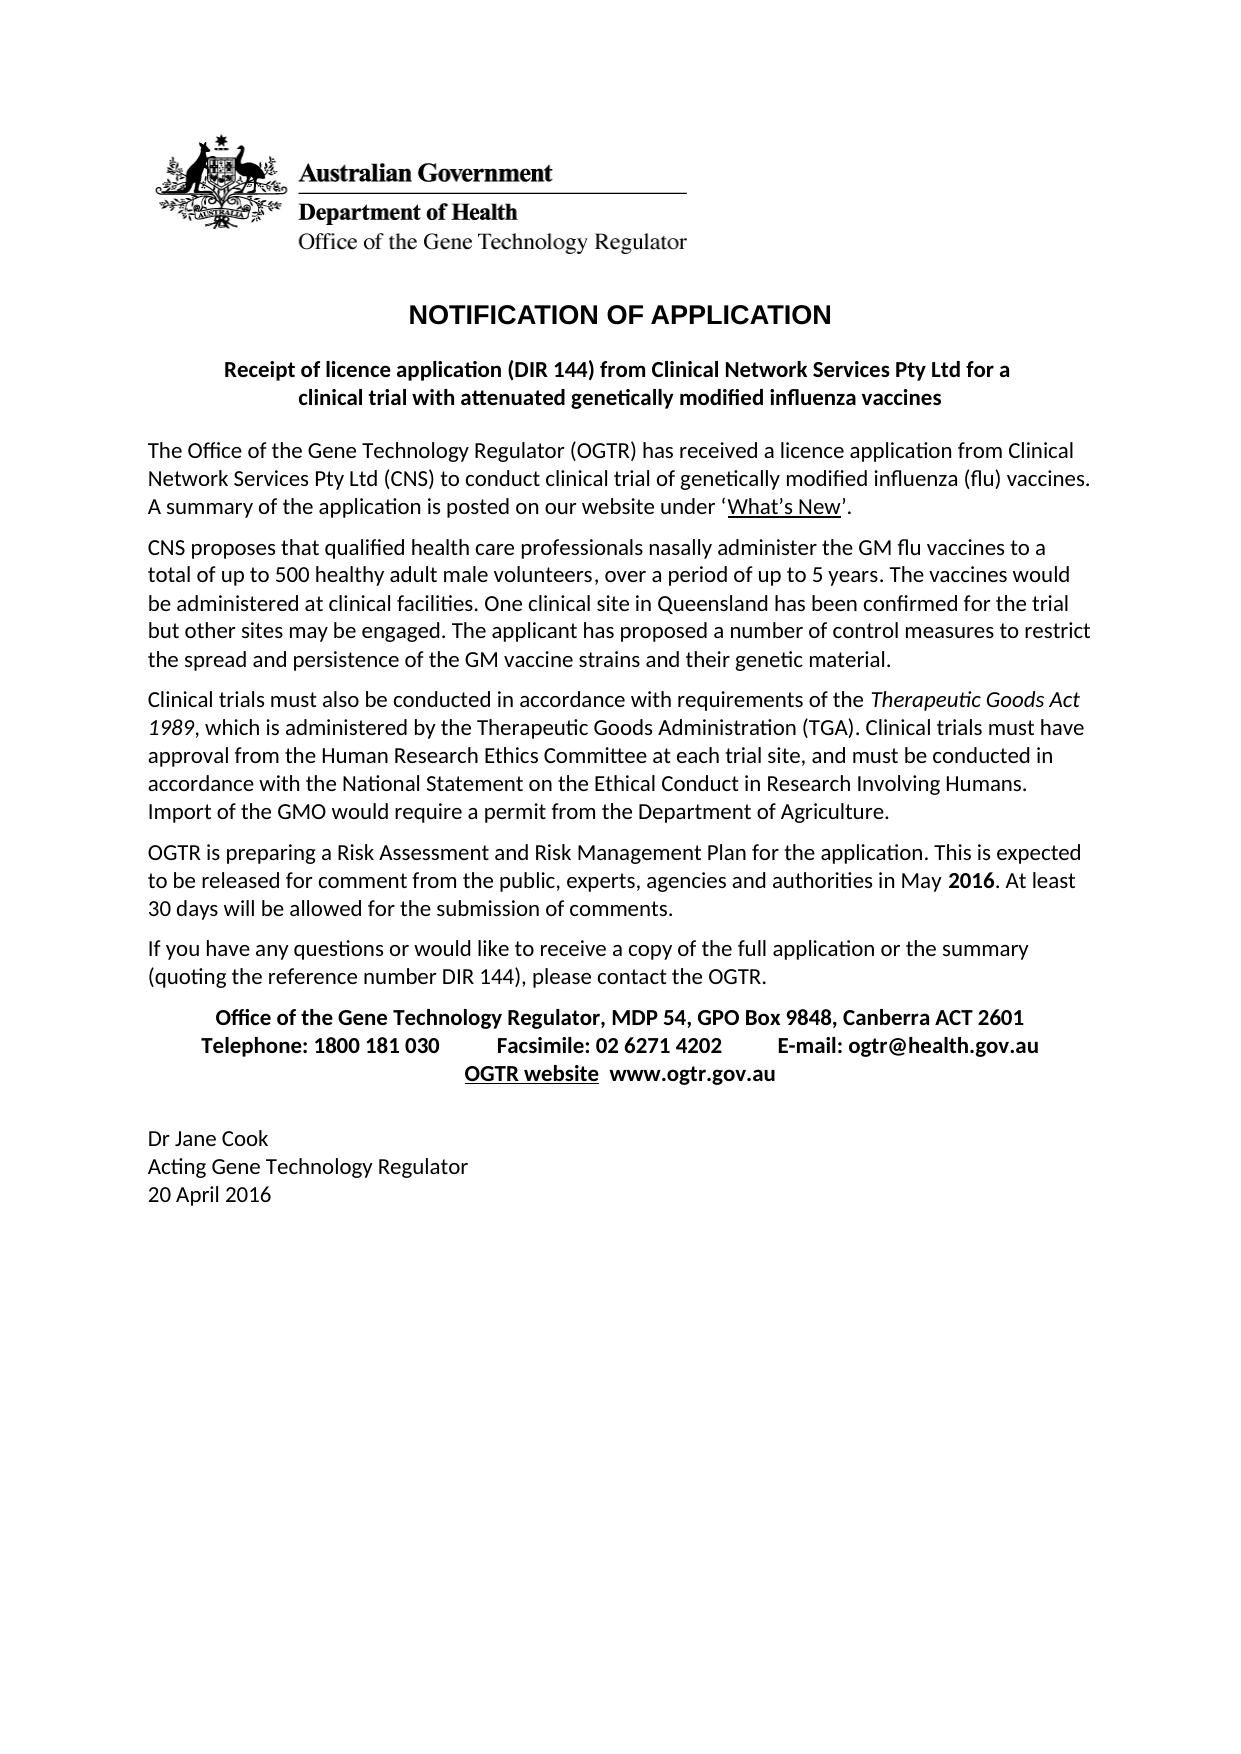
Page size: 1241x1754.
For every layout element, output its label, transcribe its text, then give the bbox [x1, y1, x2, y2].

text Telephone: 1800 181 030 Facsimile: 02 6271 4202 E-mail: ogtr@health.gov.au [148, 1031, 1092, 1059]
text CNS proposes that qualified health care professionals nasally administer the GM flu vaccines to a total of up to 500 healthy adult male volunteers, over a period of up to 5 years. The vaccines would be administered at clinical facilities. One clinical site in Queensland has been confirmed for the trial but other sites may be engaged. The applicant has proposed a number of control measures to restrict the spread and persistence of the GM vaccine strains and their genetic material. [148, 533, 1092, 673]
picture [147, 118, 696, 274]
text Clinical trials must also be conducted in accordance with requirements of the Therapeutic Goods Act 1989, which is administered by the Therapeutic Goods Administration (TGA). Clinical trials must have approval from the Human Research Ethics Committee at each trial site, and must be conducted in accordance with the National Statement on the Ethical Conduct in Research Involving Humans. Import of the GMO would require a permit from the Department of Agriculture. [148, 685, 1092, 825]
text Dr Jane Cook [148, 1124, 1092, 1152]
text 20 April 2016 [148, 1181, 1092, 1208]
text OGTR website www.ogtr.gov.au [148, 1059, 1092, 1087]
text Acting Gene Technology Regulator [148, 1152, 1092, 1181]
text Receipt of licence application (DIR 144) from Clinical Network Services Pty Ltd for a clinical trial with attenuated genetically modified influenza vaccines [148, 355, 1092, 411]
text OGTR is preparing a Risk Assessment and Risk Management Plan for the application. This is expected to be released for comment from the public, experts, agencies and authorities in May 2016. At least 30 days will be allowed for the submission of comments. [148, 838, 1092, 922]
text If you have any questions or would like to receive a copy of the full application or the summary (quoting the reference number DIR 144), please contact the OGTR. [148, 934, 1092, 990]
text Office of the Gene Technology Regulator, MDP 54, GPO Box 9848, Canberra ACT 2601 [148, 1003, 1092, 1031]
subtitle NOTIFICATION OF APPLICATION [148, 299, 1092, 330]
text The Office of the Gene Technology Regulator (OGTR) has received a licence application from Clinical Network Services Pty Ltd (CNS) to conduct clinical trial of genetically modified influenza (flu) vaccines. A summary of the application is posted on our website under ‘What’s New’. [148, 436, 1092, 520]
